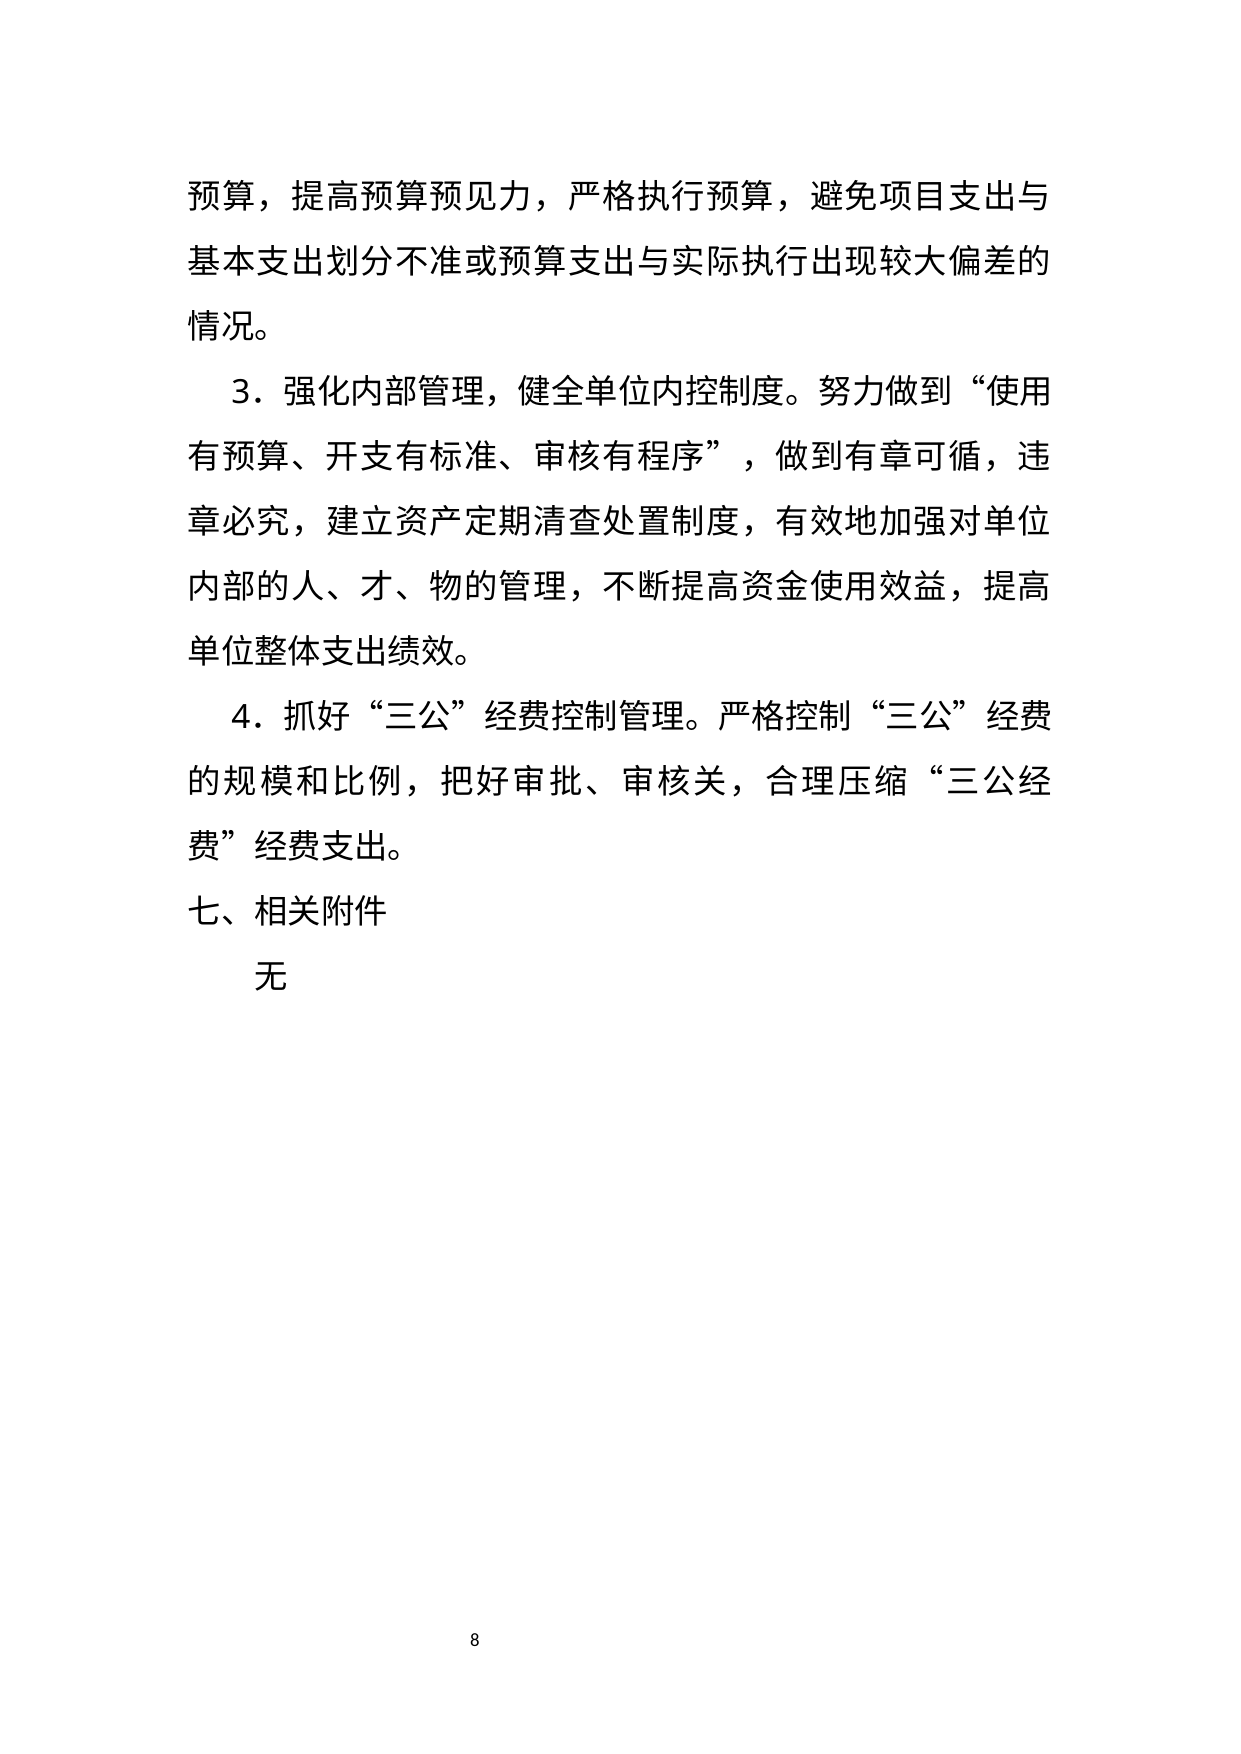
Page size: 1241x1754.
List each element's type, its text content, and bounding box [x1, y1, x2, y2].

text 无 [187, 942, 1053, 1007]
list 抓好“三公”经费控制管理。严格控制“三公”经费的规模和比例，把好审批、审核关，合理压缩“三公经费”经费支出。 [187, 682, 1053, 877]
list 强化内部管理，健全单位内控制度。努力做到“使用有预算、开支有标准、审核有程序”，做到有章可循，违章必究，建立资产定期清查处置制度，有效地加强对单位内部的人、才、物的管理，不断提高资金使用效益，提高单位整体支出绩效。 [187, 357, 1053, 682]
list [187, 162, 1053, 357]
text 七、相关附件 [187, 877, 1053, 942]
